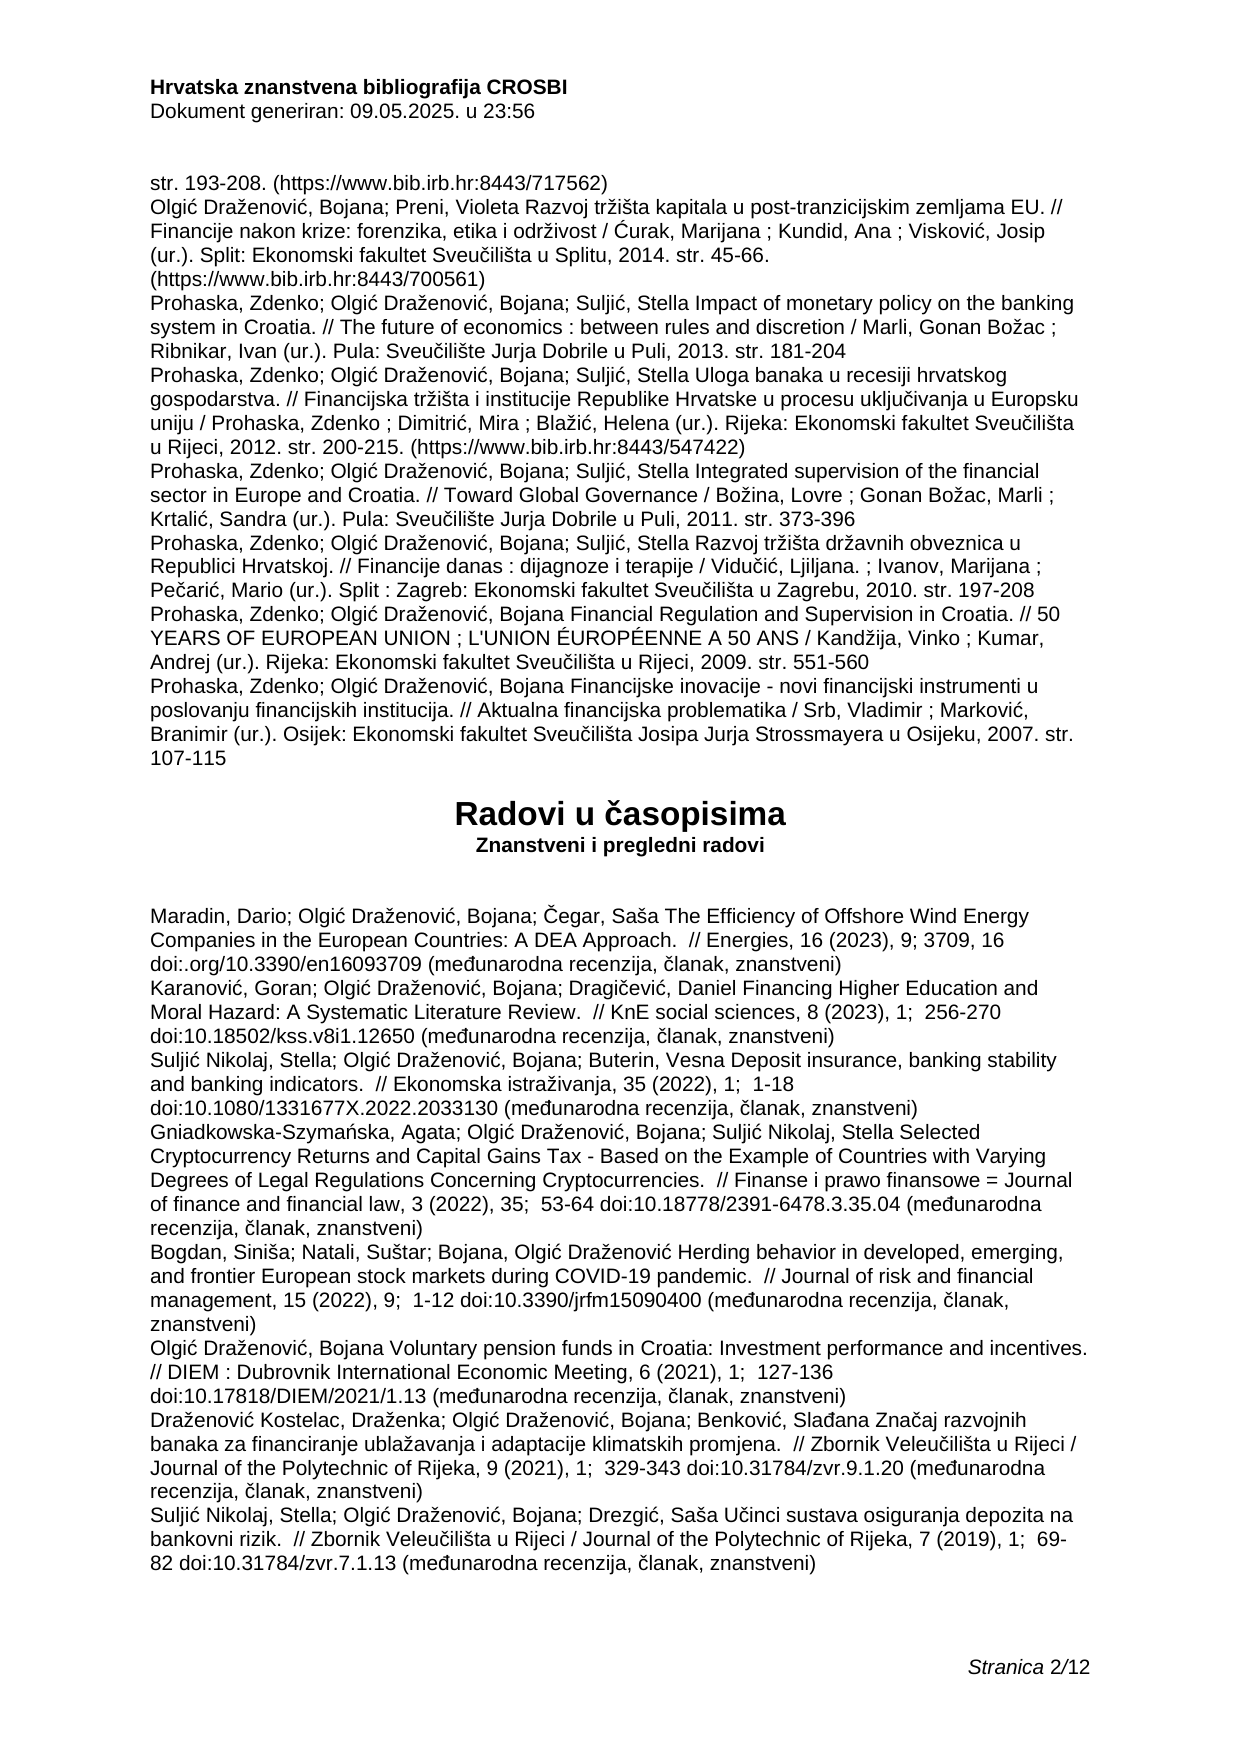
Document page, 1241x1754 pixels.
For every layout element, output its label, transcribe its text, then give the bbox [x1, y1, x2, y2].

text Prohaska, Zdenko; Olgić Draženović, Bojana; Suljić, Stella [150, 458, 1090, 530]
text Prohaska, Zdenko; Olgić Draženović, Bojana; Suljić, Stella [150, 530, 1090, 602]
text Suljić Nikolaj, Stella; Olgić Draženović, Bojana; Drezgić, Saša [150, 1503, 1090, 1575]
text Prohaska, Zdenko; Olgić Draženović, Bojana [150, 602, 1090, 674]
text Draženović Kostelac, Draženka; Olgić Draženović, Bojana; Benković, Slađana [150, 1407, 1090, 1503]
text Prohaska, Zdenko; Olgić Draženović, Bojana; Suljić, Stella [150, 363, 1090, 458]
text Karanović, Goran; Olgić Draženović, Bojana; Dragičević, Daniel [150, 976, 1090, 1048]
text Prohaska, Zdenko; Olgić Draženović, Bojana; Suljić, Stella [150, 291, 1090, 363]
text Maradin, Dario; Olgić Draženović, Bojana; Čegar, Saša [150, 904, 1090, 976]
text Olgić Draženović, Bojana; Preni, Violeta [150, 195, 1090, 291]
text Gniadkowska-Szymańska, Agata; Olgić Draženović, Bojana; Suljić Nikolaj, Stella [150, 1120, 1090, 1240]
subtitle Radovi u časopisima [150, 794, 1090, 832]
subtitle Znanstveni i pregledni radovi [150, 832, 1090, 856]
text Olgić Draženović, Bojana [150, 1336, 1090, 1407]
text Bogdan, Siniša; Natali, Suštar; Bojana, Olgić Draženović [150, 1240, 1090, 1336]
text Suljić Nikolaj, Stella; Olgić Draženović, Bojana; Buterin, Vesna [150, 1048, 1090, 1120]
text Prohaska, Zdenko; Olgić Draženović, Bojana [150, 674, 1090, 770]
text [150, 171, 1090, 195]
